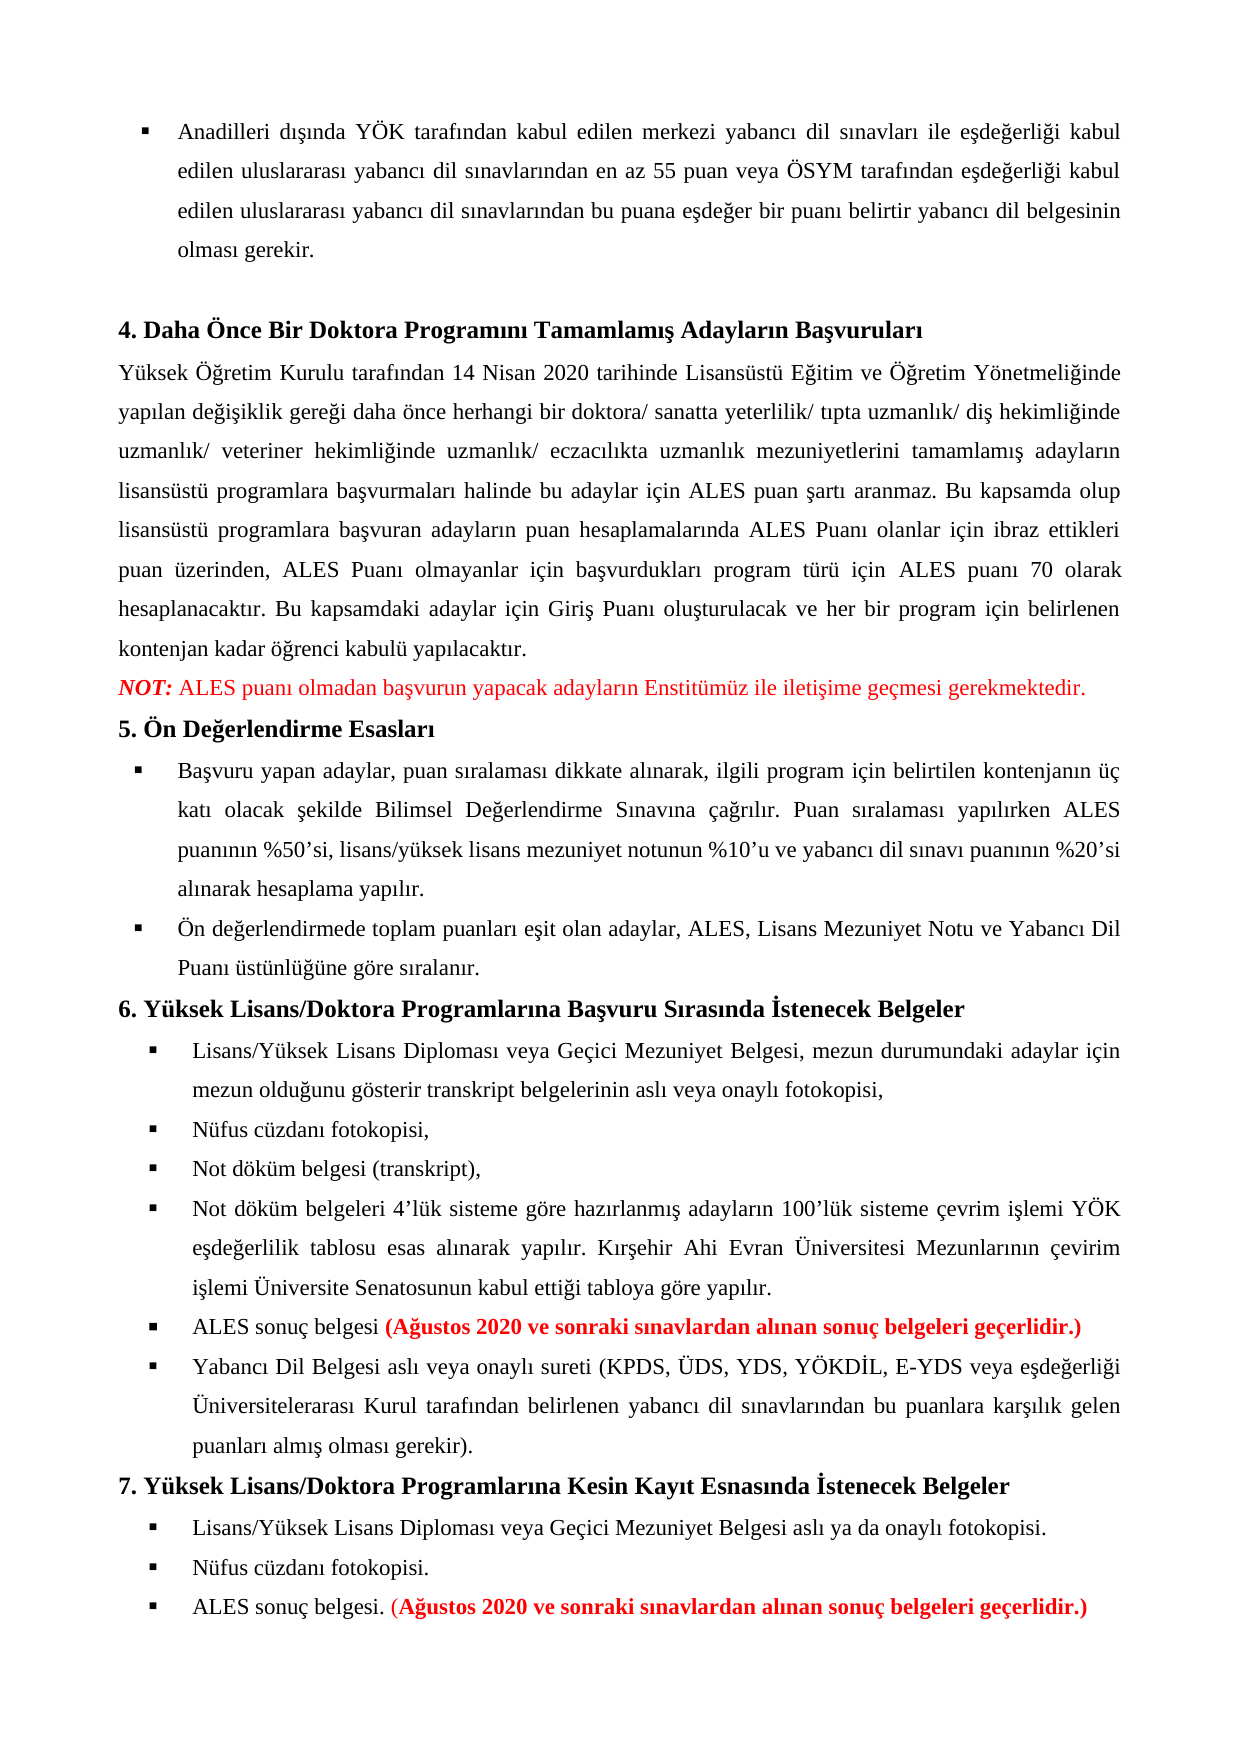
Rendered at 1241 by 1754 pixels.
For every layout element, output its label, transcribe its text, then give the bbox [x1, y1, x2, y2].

text 4. Daha Önce Bir Doktora Programını Tamamlamış Adayların Başvuruları [118, 316, 1122, 344]
list Lisans/Yüksek Lisans Diploması veya Geçici Mezuniyet Belgesi, mezun durumundaki adaylar için mezun olduğunu gösterir transkript belgelerinin aslı veya onaylı fotokopisi, [148, 1037, 1122, 1103]
text Yüksek Öğretim Kurulu tarafından 14 Nisan 2020 tarihinde Lisansüstü Eğitim ve Öğretim Yönetmeliğinde yapılan değişiklik gereği daha önce herhangi bir doktora/ sanatta yeterlilik/ tıpta uzmanlık/ diş hekimliğinde uzmanlık/ veteriner hekimliğinde uzmanlık/ eczacılıkta uzmanlık mezuniyetlerini tamamlamış adayların lisansüstü programlara başvurmaları halinde bu adaylar için ALES puan şartı aranmaz. Bu kapsamda olup lisansüstü programlara başvuran adayların puan hesaplamalarında ALES Puanı olanlar için ibraz ettikleri puan üzerinden, ALES Puanı olmayanlar için başvurdukları program türü için ALES puanı 70 olarak hesaplanacaktır. Bu kapsamdaki adaylar için Giriş Puanı oluşturulacak ve her bir program için belirlenen kontenjan kadar öğrenci kabulü yapılacaktır. [118, 359, 1122, 661]
list Ön değerlendirmede toplam puanları eşit olan adaylar, ALES, Lisans Mezuniyet Notu ve Yabancı Dil Puanı üstünlüğüne göre sıralanır. [133, 915, 1122, 981]
list ALES sonuç belgesi. (Ağustos 2020 ve sonraki sınavlardan alınan sonuç belgeleri geçerlidir.) [148, 1593, 1122, 1620]
list Anadilleri dışında YÖK tarafından kabul edilen merkezi yabancı dil sınavları ile eşdeğerliği kabul edilen uluslararası yabancı dil sınavlarından en az 55 puan veya ÖSYM tarafından eşdeğerliği kabul edilen uluslararası yabancı dil sınavlarından bu puana eşdeğer bir puanı belirtir yabancı dil belgesinin olması gerekir. [140, 118, 1122, 263]
list Başvuru yapan adaylar, puan sıralaması dikkate alınarak, ilgili program için belirtilen kontenjanın üç katı olacak şekilde Bilimsel Değerlendirme Sınavına çağrılır. Puan sıralaması yapılırken ALES puanının %50’si, lisans/yüksek lisans mezuniyet notunun %10’u ve yabancı dil sınavı puanının %20’si alınarak hesaplama yapılır. [133, 757, 1122, 902]
text 7. Yüksek Lisans/Doktora Programlarına Kesin Kayıt Esnasında İstenecek Belgeler [118, 1471, 1122, 1500]
text 6. Yüksek Lisans/Doktora Programlarına Başvuru Sırasında İstenecek Belgeler [118, 994, 1122, 1023]
list Yabancı Dil Belgesi aslı veya onaylı sureti (KPDS, ÜDS, YDS, YÖKDİL, E-YDS veya eşdeğerliği Üniversitelerarası Kurul tarafından belirlenen yabancı dil sınavlarından bu puanlara karşılık gelen puanları almış olması gerekir). [148, 1353, 1122, 1458]
list Nüfus cüzdanı fotokopisi. [148, 1554, 1122, 1580]
list Nüfus cüzdanı fotokopisi, [148, 1116, 1122, 1142]
list Not döküm belgeleri 4’lük sisteme göre hazırlanmış adayların 100’lük sisteme çevrim işlemi YÖK eşdeğerlilik tablosu esas alınarak yapılır. Kırşehir Ahi Evran Üniversitesi Mezunlarının çevirim işlemi Üniversite Senatosunun kabul ettiği tabloya göre yapılır. [148, 1195, 1122, 1300]
text NOT: ALES puanı olmadan başvurun yapacak adayların Enstitümüz ile iletişime geçmesi gerekmektedir. [118, 674, 1122, 701]
list ALES sonuç belgesi (Ağustos 2020 ve sonraki sınavlardan alınan sonuç belgeleri geçerlidir.) [148, 1313, 1122, 1340]
list Not döküm belgesi (transkript), [148, 1156, 1122, 1182]
text 5. Ön Değerlendirme Esasları [118, 714, 1122, 743]
list Lisans/Yüksek Lisans Diploması veya Geçici Mezuniyet Belgesi aslı ya da onaylı fotokopisi. [148, 1514, 1122, 1541]
